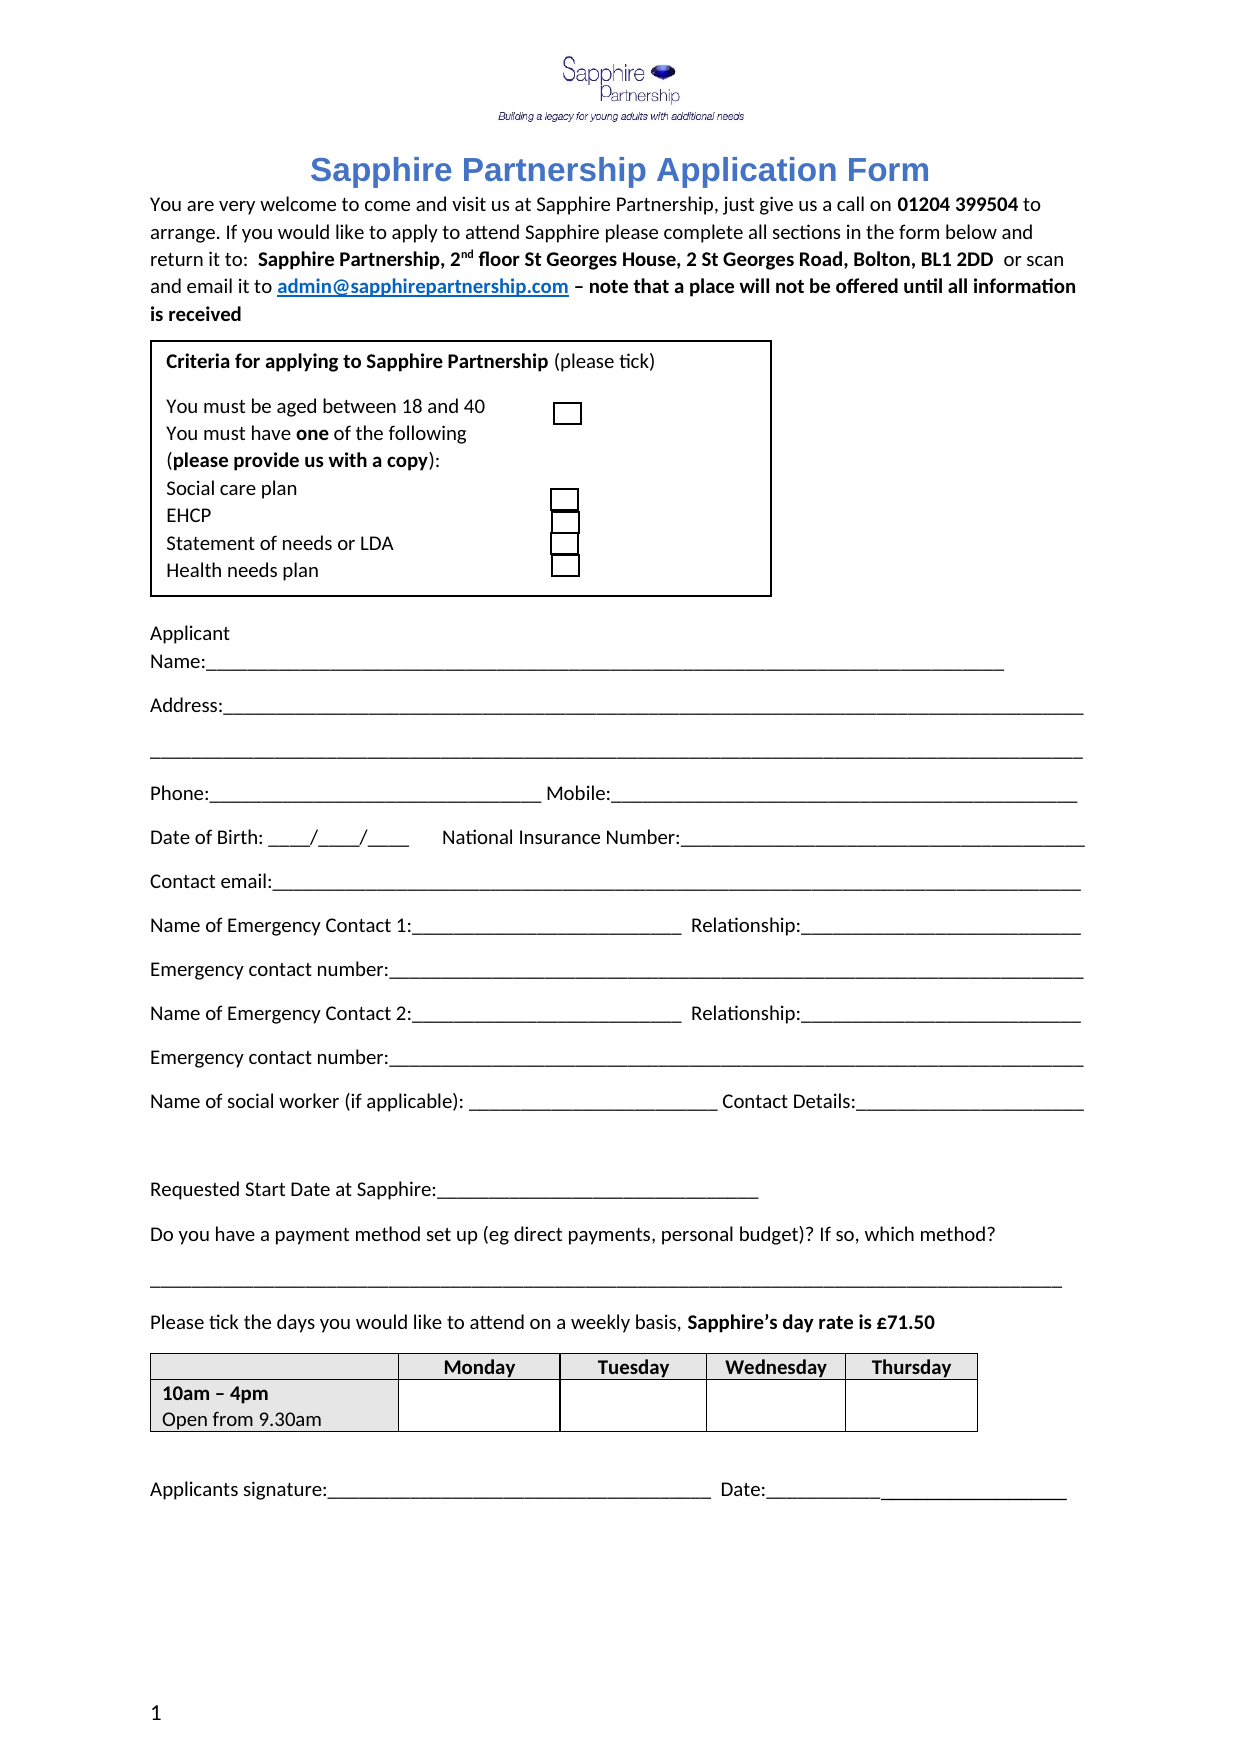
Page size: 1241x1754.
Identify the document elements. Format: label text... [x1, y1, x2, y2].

text Do you have a payment method set up (eg direct payments, personal budget)? If so, which method? [150, 1221, 1090, 1246]
text Emergency contact number:___________________________________________________________________ [150, 956, 1090, 982]
picture [488, 46, 752, 149]
text Name of social worker (if applicable): ________________________ Contact Details:______________________ [150, 1088, 1090, 1114]
table_header Monday [399, 1354, 559, 1379]
text Name of Emergency Contact 1:__________________________ Relationship:___________________________ [150, 912, 1090, 938]
text Name of Emergency Contact 2:__________________________ Relationship:___________________________ [150, 1000, 1090, 1026]
text Applicant Name:_____________________________________________________________________________ [150, 621, 1090, 673]
table_cell [399, 1380, 559, 1431]
text Address:___________________________________________________________________________________ [150, 692, 1090, 717]
text You are very welcome to come and visit us at Sapphire Partnership, just give us a call on 01204 399504 to arrange. If you would like to apply to attend Sapphire please complete all sections in the form below and return it to: Sapphire Partnership, 2nd floor St Georges House, 2 St Georges Road, Bolton, BL1 2DD or scan and email it to admin@sapphirepartnership.com – note that a place will not be offered until all information is received [150, 191, 1090, 326]
table_cell [846, 1380, 977, 1431]
text Phone:________________________________ Mobile:_____________________________________________ [150, 780, 1090, 806]
table_cell [561, 1380, 706, 1431]
text Please tick the days you would like to attend on a weekly basis, Sapphire’s day rate is £71.50 [150, 1309, 1090, 1334]
table_header Thursday [846, 1354, 977, 1379]
table_cell 10am – 4pm Open from 9.30am [151, 1380, 398, 1431]
table_cell [707, 1380, 845, 1431]
text Emergency contact number:___________________________________________________________________ [150, 1044, 1090, 1070]
text __________________________________________________________________________________________ [150, 736, 1090, 761]
table_header [151, 1354, 398, 1379]
text ________________________________________________________________________________________ [150, 1265, 1090, 1290]
text Date of Birth: ____/____/____ National Insurance Number:_______________________________________ [150, 824, 1090, 849]
text Sapphire Partnership Application Form [150, 150, 1090, 188]
table_header Wednesday [707, 1354, 845, 1379]
text Applicants signature:_____________________________________ Date:___________________________ [150, 1476, 1090, 1502]
table_header Tuesday [561, 1354, 706, 1379]
text Requested Start Date at Sapphire:_______________________________ [150, 1177, 1090, 1202]
text Contact email:______________________________________________________________________________ [150, 868, 1090, 894]
